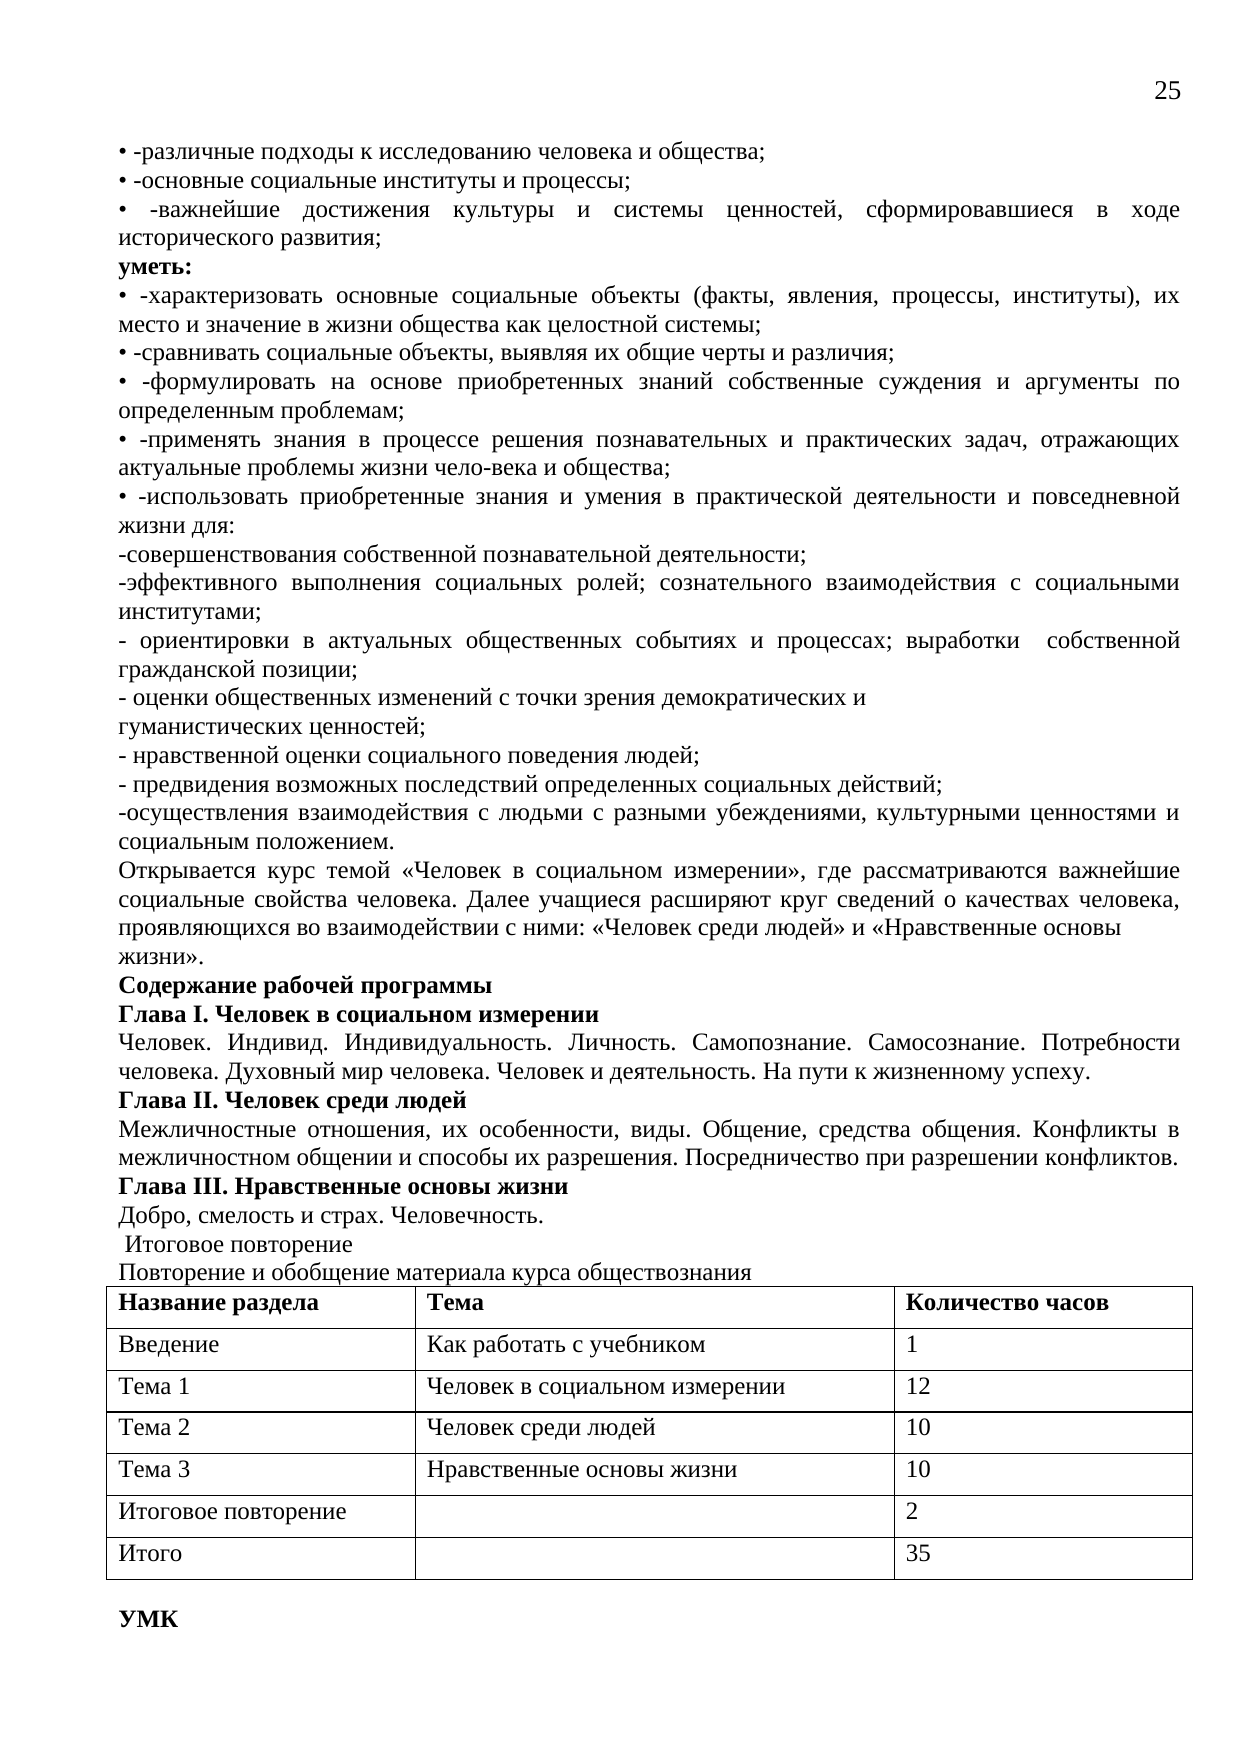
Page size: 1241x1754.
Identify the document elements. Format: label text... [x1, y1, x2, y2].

text - нравственной оценки социального поведения людей; [118, 740, 1181, 769]
table_cell Человек в социальном измерении [416, 1371, 894, 1411]
text Содержание рабочей программы [118, 970, 1181, 999]
text • -использовать приобретенные знания и умения в практической деятельности и повседневной жизни для: [118, 481, 1181, 539]
table_cell Итого [107, 1538, 415, 1578]
table_cell 12 [895, 1371, 1192, 1411]
text • -формулировать на основе приобретенных знаний собственные суждения и аргументы по определенным проблемам; [118, 366, 1181, 424]
text Открывается курс темой «Человек в социальном измерении», где рассматриваются важнейшие социальные свойства человека. Далее учащиеся расширяют круг сведений о качествах человека, проявляющихся во взаимодействии с ними: «Человек среди людей» и «Нравственные основы [118, 855, 1181, 941]
text Глава I. Человек в социальном измерении [118, 999, 1181, 1027]
table_cell Введение [107, 1329, 415, 1370]
text УМК [118, 1604, 1181, 1632]
text • -основные социальные институты и процессы; [118, 165, 1181, 194]
table_header Количество часов [895, 1287, 1192, 1328]
text • -характеризовать основные социальные объекты (факты, явления, процессы, институты), их место и значение в жизни общества как целостной системы; [118, 280, 1181, 337]
text - предвидения возможных последствий определенных социальных действий; [118, 769, 1181, 797]
text Повторение и обобщение материала курса обществознания [118, 1257, 1181, 1286]
text Добро, смелость и страх. Человечность. [118, 1200, 1181, 1229]
text • -сравнивать социальные объекты, выявляя их общие черты и различия; [118, 337, 1181, 366]
table_cell Тема 1 [107, 1371, 415, 1411]
table_header Название раздела [107, 1287, 415, 1328]
text -эффективного выполнения социальных ролей; сознательного взаимодействия с социальными институтами; [118, 567, 1181, 625]
text • -применять знания в процессе решения познавательных и практических задач, отражающих актуальные проблемы жизни чело-века и общества; [118, 424, 1181, 481]
table_cell Тема 2 [107, 1413, 415, 1453]
table_cell Как работать с учебником [416, 1329, 894, 1370]
text Глава III. Нравственные основы жизни [118, 1171, 1181, 1200]
table_cell 10 [895, 1413, 1192, 1453]
text Итоговое повторение [118, 1229, 1181, 1257]
text гуманистических ценностей; [118, 711, 1181, 740]
text • -различные подходы к исследованию человека и общества; [118, 136, 1181, 165]
text жизни». [118, 941, 1181, 970]
table_cell [416, 1496, 894, 1537]
text - оценки общественных изменений с точки зрения демократических и [118, 682, 1181, 711]
table_cell 1 [895, 1329, 1192, 1370]
table_cell 10 [895, 1454, 1192, 1495]
table_cell [416, 1538, 894, 1578]
table_cell Тема 3 [107, 1454, 415, 1495]
text Межличностные отношения, их особенности, виды. Общение, средства общения. Конфликты в межличностном общении и способы их разрешения. Посредничество при разрешении конфликтов. [118, 1114, 1181, 1171]
table_header Тема [416, 1287, 894, 1328]
text Глава II. Человек среди людей [118, 1085, 1181, 1114]
text -осуществления взаимодействия с людьми с разными убеждениями, культурными ценностями и социальным положением. [118, 797, 1181, 855]
table_cell Нравственные основы жизни [416, 1454, 894, 1495]
table_cell 35 [895, 1538, 1192, 1578]
table_cell Человек среди людей [416, 1413, 894, 1453]
text Человек. Индивид. Индивидуальность. Личность. Самопознание. Самосознание. Потребности человека. Духовный мир человека. Человек и деятельность. На пути к жизненному успеху. [118, 1027, 1181, 1085]
text • -важнейшие достижения культуры и системы ценностей, сформировавшиеся в ходе исторического развития; [118, 194, 1181, 251]
table_cell 2 [895, 1496, 1192, 1537]
text -совершенствования собственной познавательной деятельности; [118, 539, 1181, 567]
table_cell Итоговое повторение [107, 1496, 415, 1537]
text уметь: [118, 251, 1181, 280]
text - ориентировки в актуальных общественных событиях и процессах; выработки собственной гражданской позиции; [118, 625, 1181, 682]
